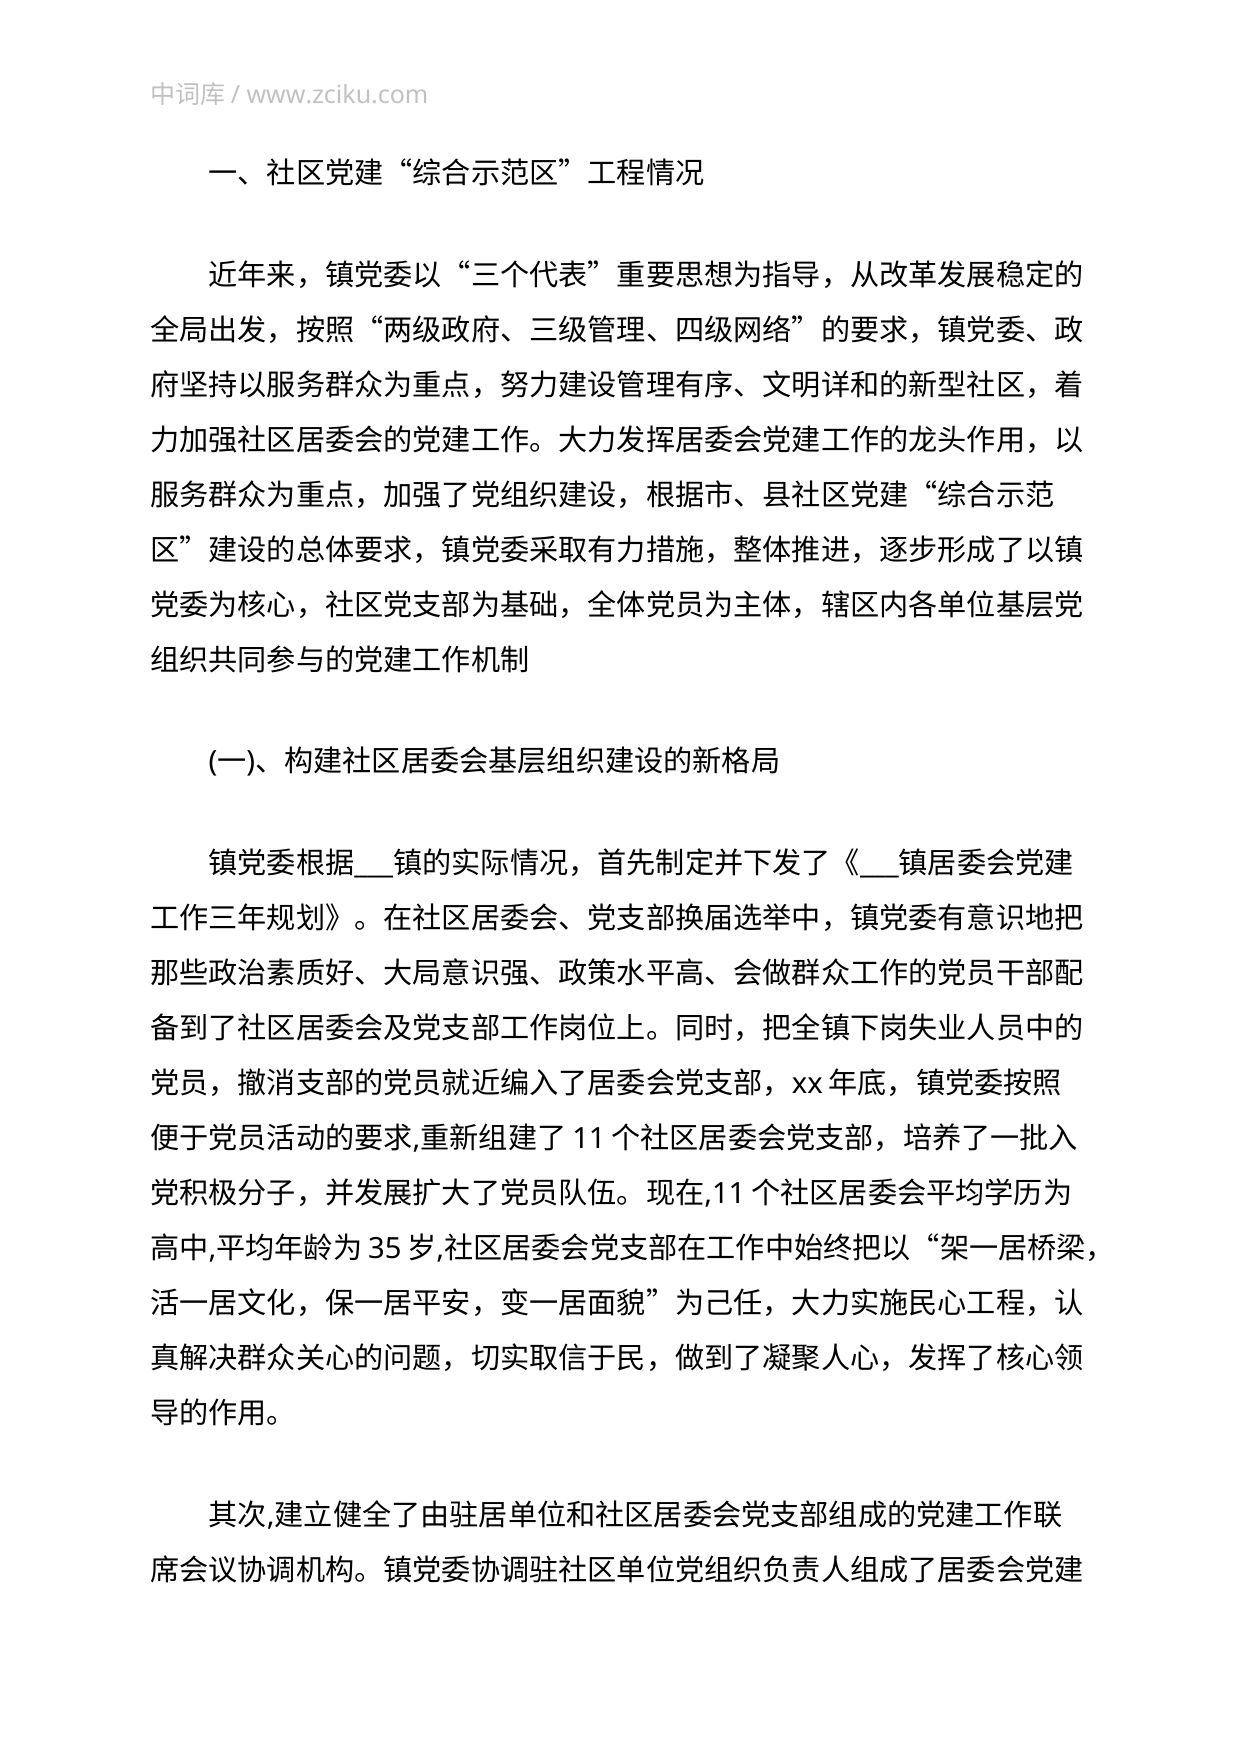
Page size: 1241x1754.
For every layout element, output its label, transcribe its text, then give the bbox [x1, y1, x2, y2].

text 一、社区党建“综合示范区”工程情况 [150, 150, 1090, 192]
text 镇党委根据___镇的实际情况，首先制定并下发了《___镇居委会党建工作三年规划》。在社区居委会、党支部换届选举中，镇党委有意识地把那些政治素质好、大局意识强、政策水平高、会做群众工作的党员干部配备到了社区居委会及党支部工作岗位上。同时，把全镇下岗失业人员中的党员，撤消支部的党员就近编入了居委会党支部，xx年底，镇党委按照便于党员活动的要求,重新组建了11个社区居委会党支部，培养了一批入党积极分子，并发展扩大了党员队伍。现在,11个社区居委会平均学历为高中,平均年龄为35岁,社区居委会党支部在工作中始终把以“架一居桥梁，活一居文化，保一居平安，变一居面貌”为己任，大力实施民心工程，认真解决群众关心的问题，切实取信于民，做到了凝聚人心，发挥了核心领导的作用。 [150, 840, 1090, 1432]
text 近年来，镇党委以“三个代表”重要思想为指导，从改革发展稳定的全局出发，按照“两级政府、三级管理、四级网络”的要求，镇党委、政府坚持以服务群众为重点，努力建设管理有序、文明详和的新型社区，着力加强社区居委会的党建工作。大力发挥居委会党建工作的龙头作用，以服务群众为重点，加强了党组织建设，根据市、县社区党建“综合示范区”建设的总体要求，镇党委采取有力措施，整体推进，逐步形成了以镇党委为核心，社区党支部为基础，全体党员为主体，辖区内各单位基层党组织共同参与的党建工作机制 [150, 252, 1090, 678]
text (一)、构建社区居委会基层组织建设的新格局 [150, 738, 1090, 780]
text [150, 1491, 1090, 1588]
